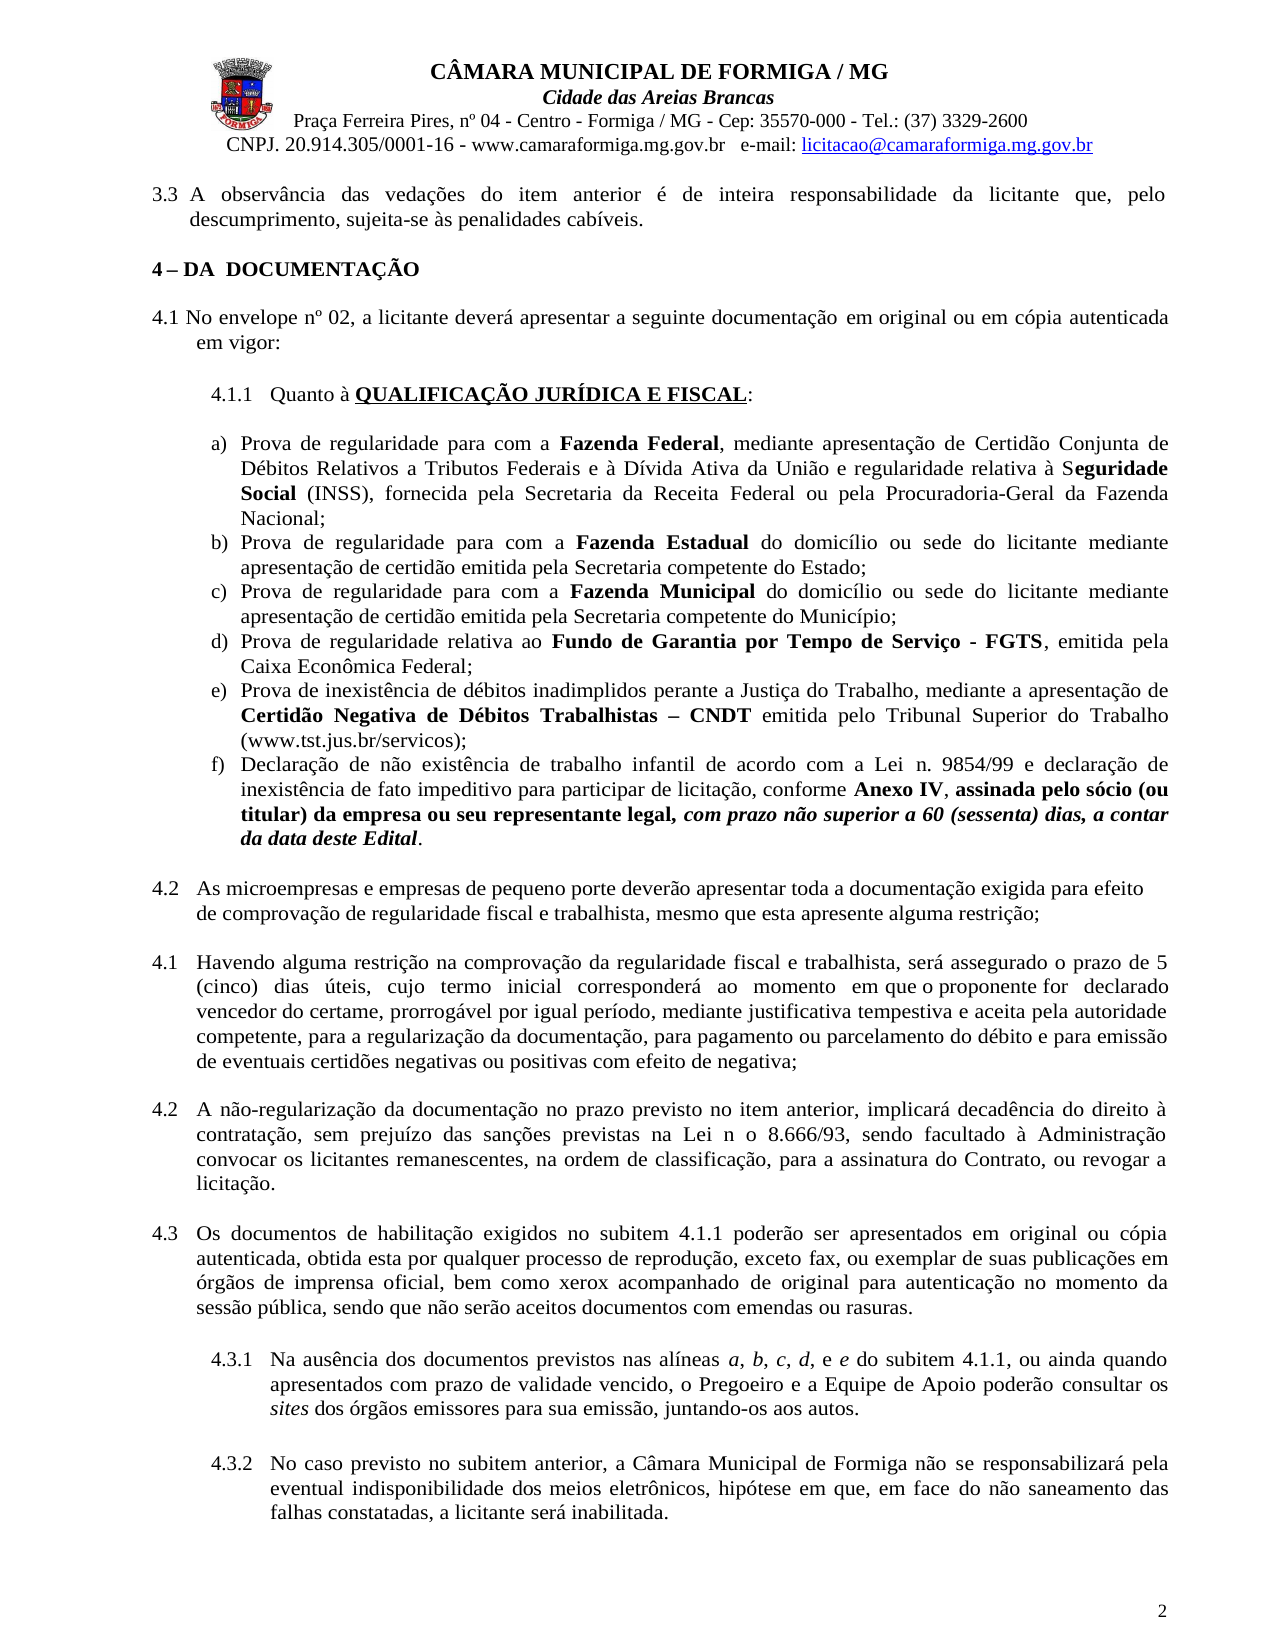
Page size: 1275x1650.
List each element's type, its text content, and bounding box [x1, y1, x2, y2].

list No caso previsto no subitem anterior, a Câmara Municipal de Formiga não se responsabilizará pela eventual indisponibilidade dos meios eletrônicos, hipótese em que, em face do não saneamento das falhas constatadas, a licitante será inabilitada. [211, 1451, 1169, 1524]
list A observância das vedações do item anterior é de inteira responsabilidade da licitante que, pelo descumprimento, sujeita-se às penalidades cabíveis. [152, 182, 1167, 231]
text 4.2 As microempresas e empresas de pequeno porte deverão apresentar toda a documentação exigida para efeito de comprovação de regularidade fiscal e trabalhista, mesmo que esta apresente alguma restrição; [152, 876, 1169, 924]
list 4.1 No envelope nº 02, a licitante deverá apresentar a seguinte documentação em original ou em cópia autenticada em vigor: [152, 305, 1169, 354]
list Na ausência dos documentos previstos nas alíneas a, b, c, d, e e do subitem 4.1.1, ou ainda quando apresentados com prazo de validade vencido, o Pregoeiro e a Equipe de Apoio poderão consultar os sites dos órgãos emissores para sua emissão, juntando-os aos autos. [211, 1347, 1169, 1420]
picture [211, 57, 274, 131]
list Prova de regularidade para com a Fazenda Municipal do domicílio ou sede do licitante mediante apresentação de certidão emitida pela Secretaria competente do Município; [211, 579, 1169, 628]
list Prova de regularidade relativa ao Fundo de Garantia por Tempo de Serviço - FGTS, emitida pela Caixa Econômica Federal; [211, 629, 1169, 678]
list Prova de inexistência de débitos inadimplidos perante a Justiça do Trabalho, mediante a apresentação de Certidão Negativa de Débitos Trabalhistas – CNDT emitida pelo Tribunal Superior do Trabalho (www.tst.jus.br/servicos); [211, 678, 1169, 752]
list Quanto à QUALIFICAÇÃO JURÍDICA E FISCAL: [211, 382, 1169, 406]
list Havendo alguma restrição na comprovação da regularidade fiscal e trabalhista, será assegurado o prazo de 5 (cinco) dias úteis, cujo termo inicial corresponderá ao momento em que o proponente for declarado vencedor do certame, prorrogável por igual período, mediante justificativa tempestiva e aceita pela autoridade competente, para a regularização da documentação, para pagamento ou parcelamento do débito e para emissão de eventuais certidões negativas ou positivas com efeito de negativa; [152, 950, 1169, 1073]
subtitle – DA DOCUMENTAÇÃO [152, 256, 1167, 281]
list Prova de regularidade para com a Fazenda Estadual do domicílio ou sede do licitante mediante apresentação de certidão emitida pela Secretaria competente do Estado; [211, 530, 1169, 579]
list Prova de regularidade para com a Fazenda Federal, mediante apresentação de Certidão Conjunta de Débitos Relativos a Tributos Federais e à Dívida Ativa da União e regularidade relativa à Seguridade Social (INSS), fornecida pela Secretaria da Receita Federal ou pela Procuradoria-Geral da Fazenda Nacional; [211, 431, 1169, 529]
list A não-regularização da documentação no prazo previsto no item anterior, implicará decadência do direito à contratação, sem prejuízo das sanções previstas na Lei n o 8.666/93, sendo facultado à Administração convocar os licitantes remanescentes, na ordem de classificação, para a assinatura do Contrato, ou revogar a licitação. [152, 1097, 1169, 1195]
list Os documentos de habilitação exigidos no subitem 4.1.1 poderão ser apresentados em original ou cópia autenticada, obtida esta por qualquer processo de reprodução, exceto fax, ou exemplar de suas publicações em órgãos de imprensa oficial, bem como xerox acompanhado de original para autenticação no momento da sessão pública, sendo que não serão aceitos documentos com emendas ou rasuras. [152, 1221, 1169, 1319]
list Declaração de não existência de trabalho infantil de acordo com a Lei n. 9854/99 e declaração de inexistência de fato impeditivo para participar de licitação, conforme Anexo IV, assinada pelo sócio (ou titular) da empresa ou seu representante legal, com prazo não superior a 60 (sessenta) dias, a contar da data deste Edital. [211, 752, 1169, 850]
